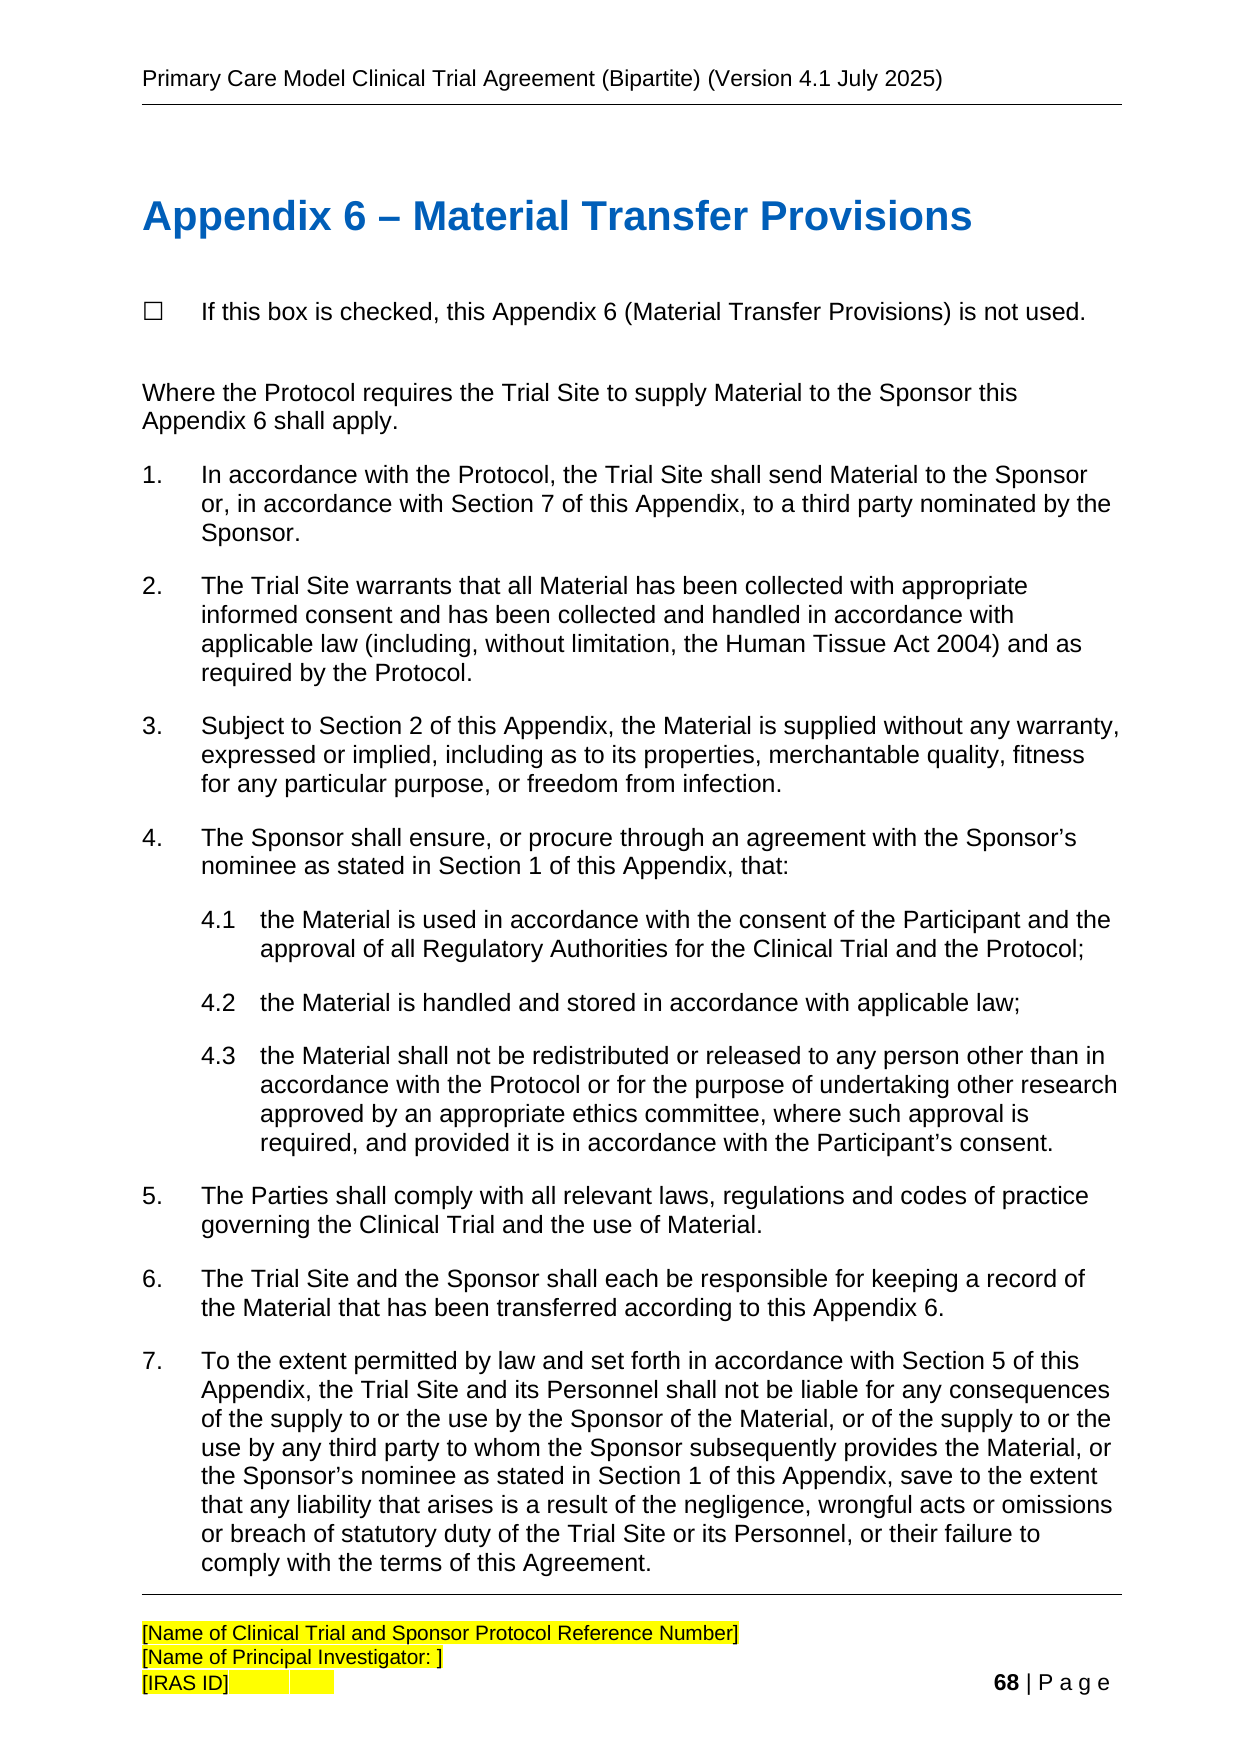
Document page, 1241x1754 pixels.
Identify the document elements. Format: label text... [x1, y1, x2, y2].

text Where the Protocol requires the Trial Site to supply Material to the Sponsor this Appendix 6 shall apply. [142, 377, 1122, 435]
text the Material is handled and stored in accordance with applicable law; [201, 987, 1122, 1016]
list the Material is used in accordance with the consent of the Participant and the approval of all Regulatory Authorities for the Clinical Trial and the Protocol; [201, 905, 1122, 962]
list The Trial Site warrants that all Material has been collected with appropriate informed consent and has been collected and handled in accordance with applicable law (including, without limitation, the Human Tissue Act 2004) and as required by the Protocol. [142, 571, 1122, 686]
list In accordance with the Protocol, the Trial Site shall send Material to the Sponsor or, in accordance with Section 7 of this Appendix, to a third party nominated by the Sponsor. [142, 460, 1122, 546]
text If this box is checked, this Appendix 6 (Material Transfer Provisions) is not used. [142, 293, 1122, 327]
list The Trial Site and the Sponsor shall each be responsible for keeping a record of the Material that has been transferred according to this Appendix 6. [142, 1264, 1122, 1321]
list To the extent permitted by law and set forth in accordance with Section 5 of this Appendix, the Trial Site and its Personnel shall not be liable for any consequences of the supply to or the use by the Sponsor of the Material, or of the supply to or the use by any third party to whom the Sponsor subsequently provides the Material, or the Sponsor’s nominee as stated in Section 1 of this Appendix, save to the extent that any liability that arises is a result of the negligence, wrongful acts or omissions or breach of statutory duty of the Trial Site or its Personnel, or their failure to comply with the terms of this Agreement. [142, 1346, 1122, 1576]
subtitle Appendix 6 – Material Transfer Provisions [142, 192, 1122, 240]
list The Sponsor shall ensure, or procure through an agreement with the Sponsor’s nominee as stated in Section 1 of this Appendix, that: [142, 822, 1122, 880]
list Subject to Section 2 of this Appendix, the Material is supplied without any warranty, expressed or implied, including as to its properties, merchantable quality, fitness for any particular purpose, or freedom from infection. [142, 711, 1122, 797]
text the Material shall not be redistributed or released to any person other than in accordance with the Protocol or for the purpose of undertaking other research approved by an appropriate ethics committee, where such approval is required, and provided it is in accordance with the Participant’s consent. [201, 1041, 1122, 1156]
list The Parties shall comply with all relevant laws, regulations and codes of practice governing the Clinical Trial and the use of Material. [142, 1181, 1122, 1239]
